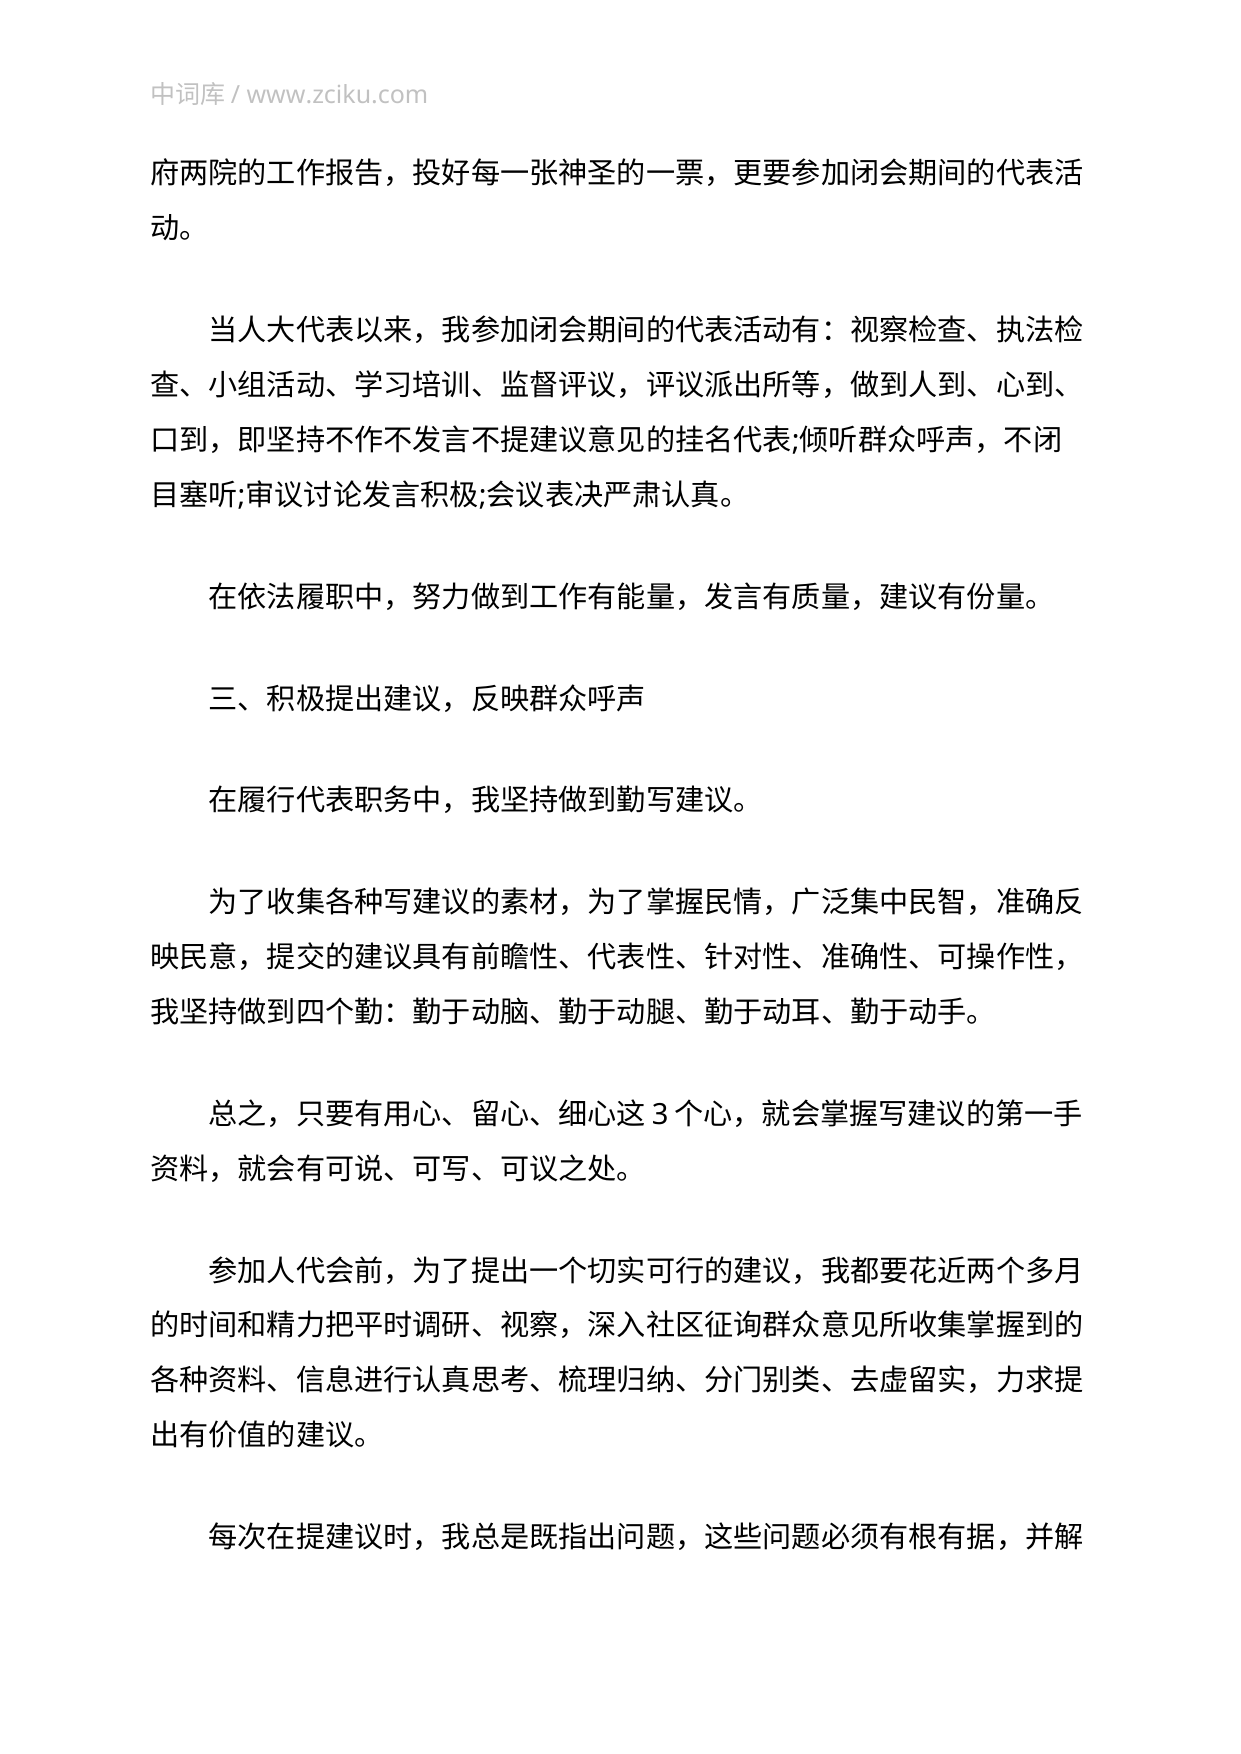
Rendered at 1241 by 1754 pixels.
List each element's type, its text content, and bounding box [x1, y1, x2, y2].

text 在履行代表职务中，我坚持做到勤写建议。 [150, 777, 1090, 819]
text 总之，只要有用心、留心、细心这3个心，就会掌握写建议的第一手资料，就会有可说、可写、可议之处。 [150, 1090, 1090, 1188]
text 三、积极提出建议，反映群众呼声 [150, 675, 1090, 717]
text 在依法履职中，努力做到工作有能量，发言有质量，建议有份量。 [150, 573, 1090, 616]
text 当人大代表以来，我参加闭会期间的代表活动有：视察检查、执法检查、小组活动、学习培训、监督评议，评议派出所等，做到人到、心到、口到，即坚持不作不发言不提建议意见的挂名代表;倾听群众呼声，不闭目塞听;审议讨论发言积极;会议表决严肃认真。 [150, 307, 1090, 514]
text 为了收集各种写建议的素材，为了掌握民情，广泛集中民智，准确反映民意，提交的建议具有前瞻性、代表性、针对性、准确性、可操作性，我坚持做到四个勤：勤于动脑、勤于动腿、勤于动耳、勤于动手。 [150, 879, 1090, 1031]
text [150, 1513, 1090, 1556]
text 参加人代会前，为了提出一个切实可行的建议，我都要花近两个多月的时间和精力把平时调研、视察，深入社区征询群众意见所收集掌握到的各种资料、信息进行认真思考、梳理归纳、分门别类、去虚留实，力求提出有价值的建议。 [150, 1247, 1090, 1454]
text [150, 150, 1090, 247]
